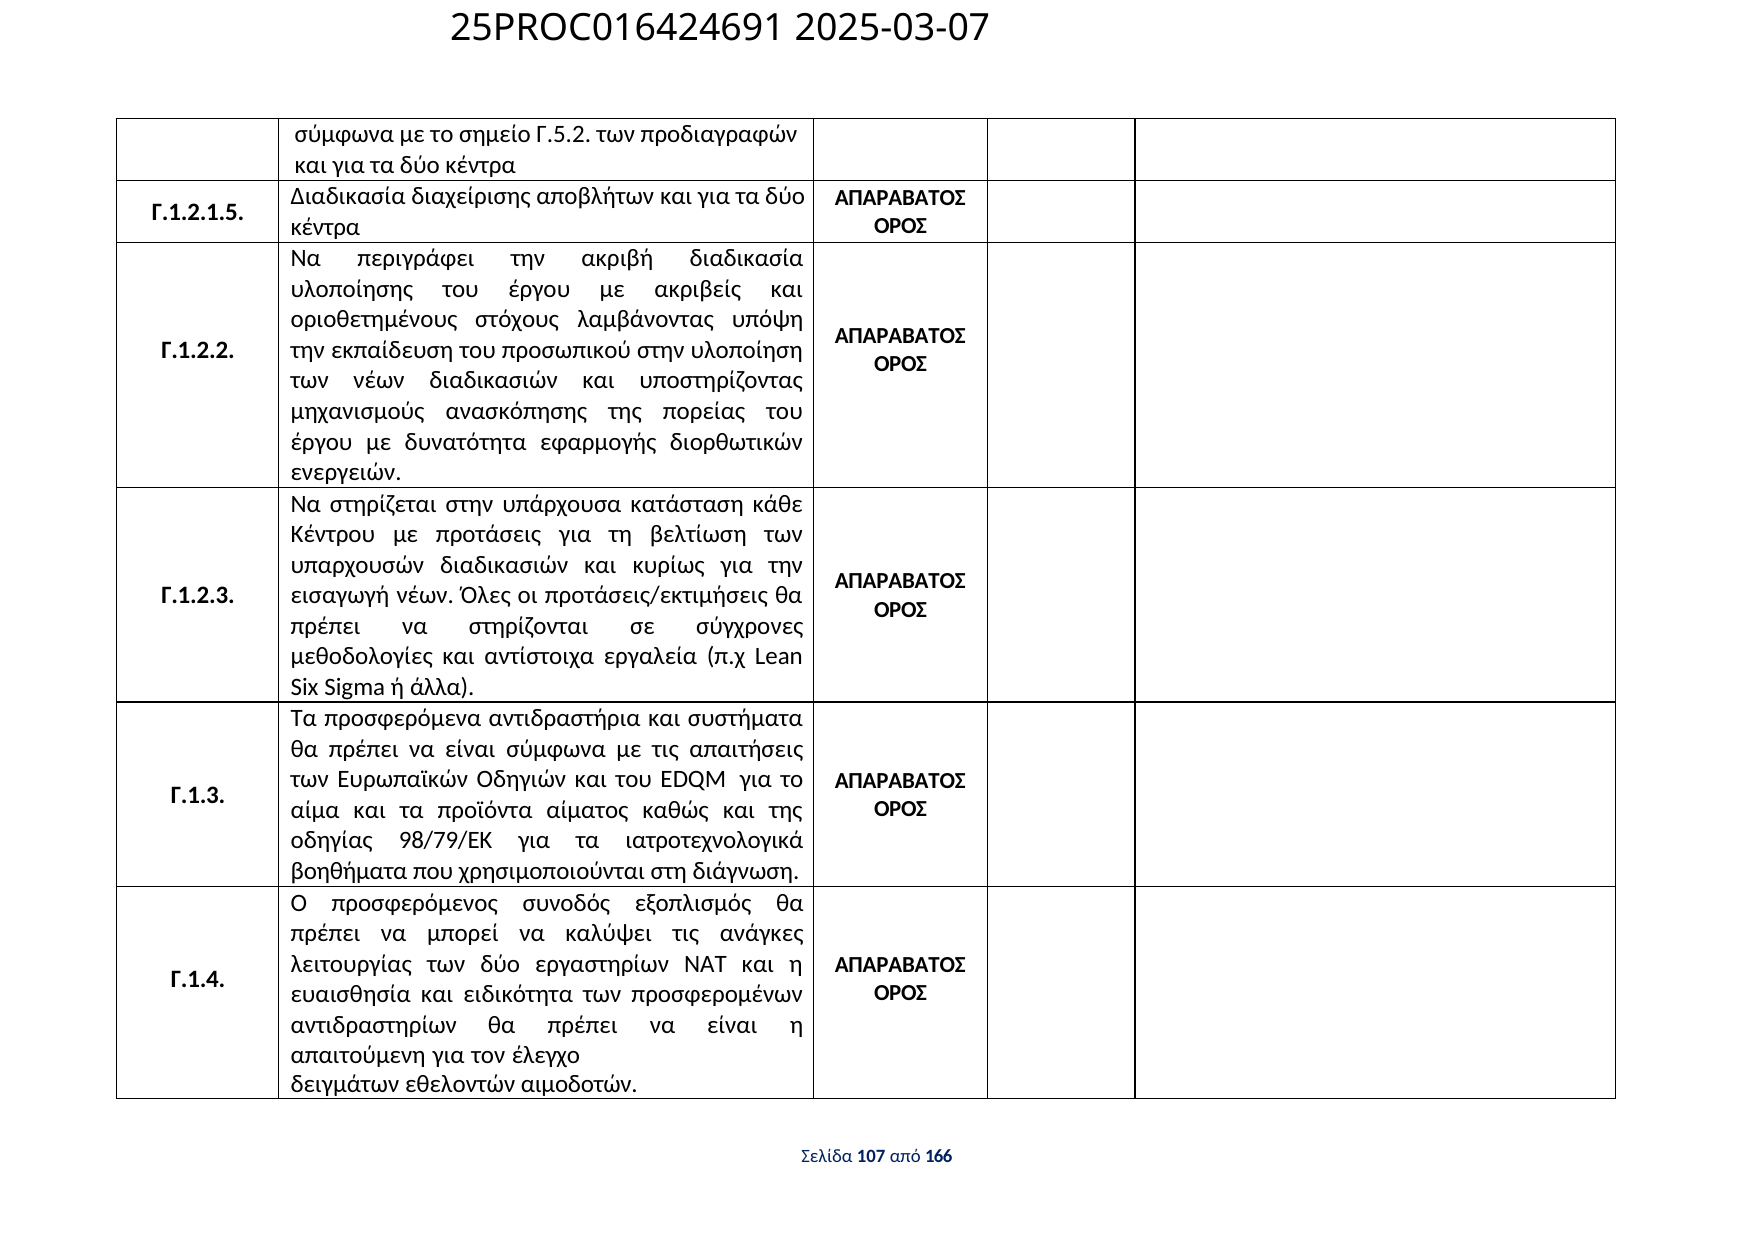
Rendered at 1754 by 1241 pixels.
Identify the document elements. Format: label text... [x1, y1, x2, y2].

table_cell [1136, 243, 1615, 487]
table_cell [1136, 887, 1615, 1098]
table_cell [988, 488, 1134, 701]
table_cell [1136, 488, 1615, 701]
table_cell Γ.1.3. [117, 703, 278, 886]
table_cell [988, 243, 1134, 487]
table_cell [988, 181, 1134, 242]
table_cell Γ.1.2.1.5. [117, 181, 278, 242]
table_cell ΑΠΑΡΑΒΑΤΟΣ ΟΡΟΣ [814, 243, 987, 487]
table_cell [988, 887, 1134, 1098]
table_cell Να περιγράφει την ακριβή διαδικασία υλοποίησης του έργου με ακριβείς και οριοθετημένους στόχους λαμβάνοντας υπόψη την εκπαίδευση του προσωπικού στην υλοποίηση των νέων διαδικασιών και υποστηρίζοντας μηχανισμούς ανασκόπησης της πορείας του έργου με δυνατότητα εφαρμογής διορθωτικών ενεργειών. [279, 243, 813, 487]
table_cell [1136, 181, 1615, 242]
table_cell [1136, 703, 1615, 886]
table_cell Γ.1.2.2. [117, 243, 278, 487]
table_header [814, 119, 987, 179]
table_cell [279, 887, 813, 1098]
table_cell Γ.1.2.3. [117, 488, 278, 701]
table_cell Γ.1.4. [117, 887, 278, 1098]
table_cell ΑΠΑΡΑΒΑΤΟΣ ΟΡΟΣ [814, 488, 987, 701]
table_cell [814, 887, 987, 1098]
table_cell Να στηρίζεται στην υπάρχουσα κατάσταση κάθε Κέντρου με προτάσεις για τη βελτίωση των υπαρχουσών διαδικασιών και κυρίως για την εισαγωγή νέων. Όλες οι προτάσεις/εκτιμήσεις θα πρέπει να στηρίζονται σε σύγχρονες μεθοδολογίες και αντίστοιχα εργαλεία (π.χ Lean Six Sigma ή άλλα). [279, 488, 813, 701]
table_cell [988, 703, 1134, 886]
table_cell ΑΠΑΡΑΒΑΤΟΣ ΟΡΟΣ [814, 703, 987, 886]
table_cell Διαδικασία διαχείρισης αποβλήτων και για τα δύο κέντρα [279, 181, 813, 242]
table_header [1136, 119, 1615, 179]
table_header [117, 119, 278, 179]
table_header [988, 119, 1134, 179]
table_cell ΑΠΑΡΑΒΑΤΟΣ ΟΡΟΣ [814, 181, 987, 242]
table_header σύμφωνα με το σημείο Γ.5.2. των προδιαγραφών και για τα δύο κέντρα [279, 119, 813, 179]
table_cell Τα προσφερόμενα αντιδραστήρια και συστήματα θα πρέπει να είναι σύμφωνα με τις απαιτήσεις των Ευρωπαϊκών Οδηγιών και του EDQM για το αίμα και τα προϊόντα αίματος καθώς και της οδηγίας 98/79/ΕΚ για τα ιατροτεχνολογικά βοηθήματα που χρησιμοποιούνται στη διάγνωση. [279, 703, 813, 886]
